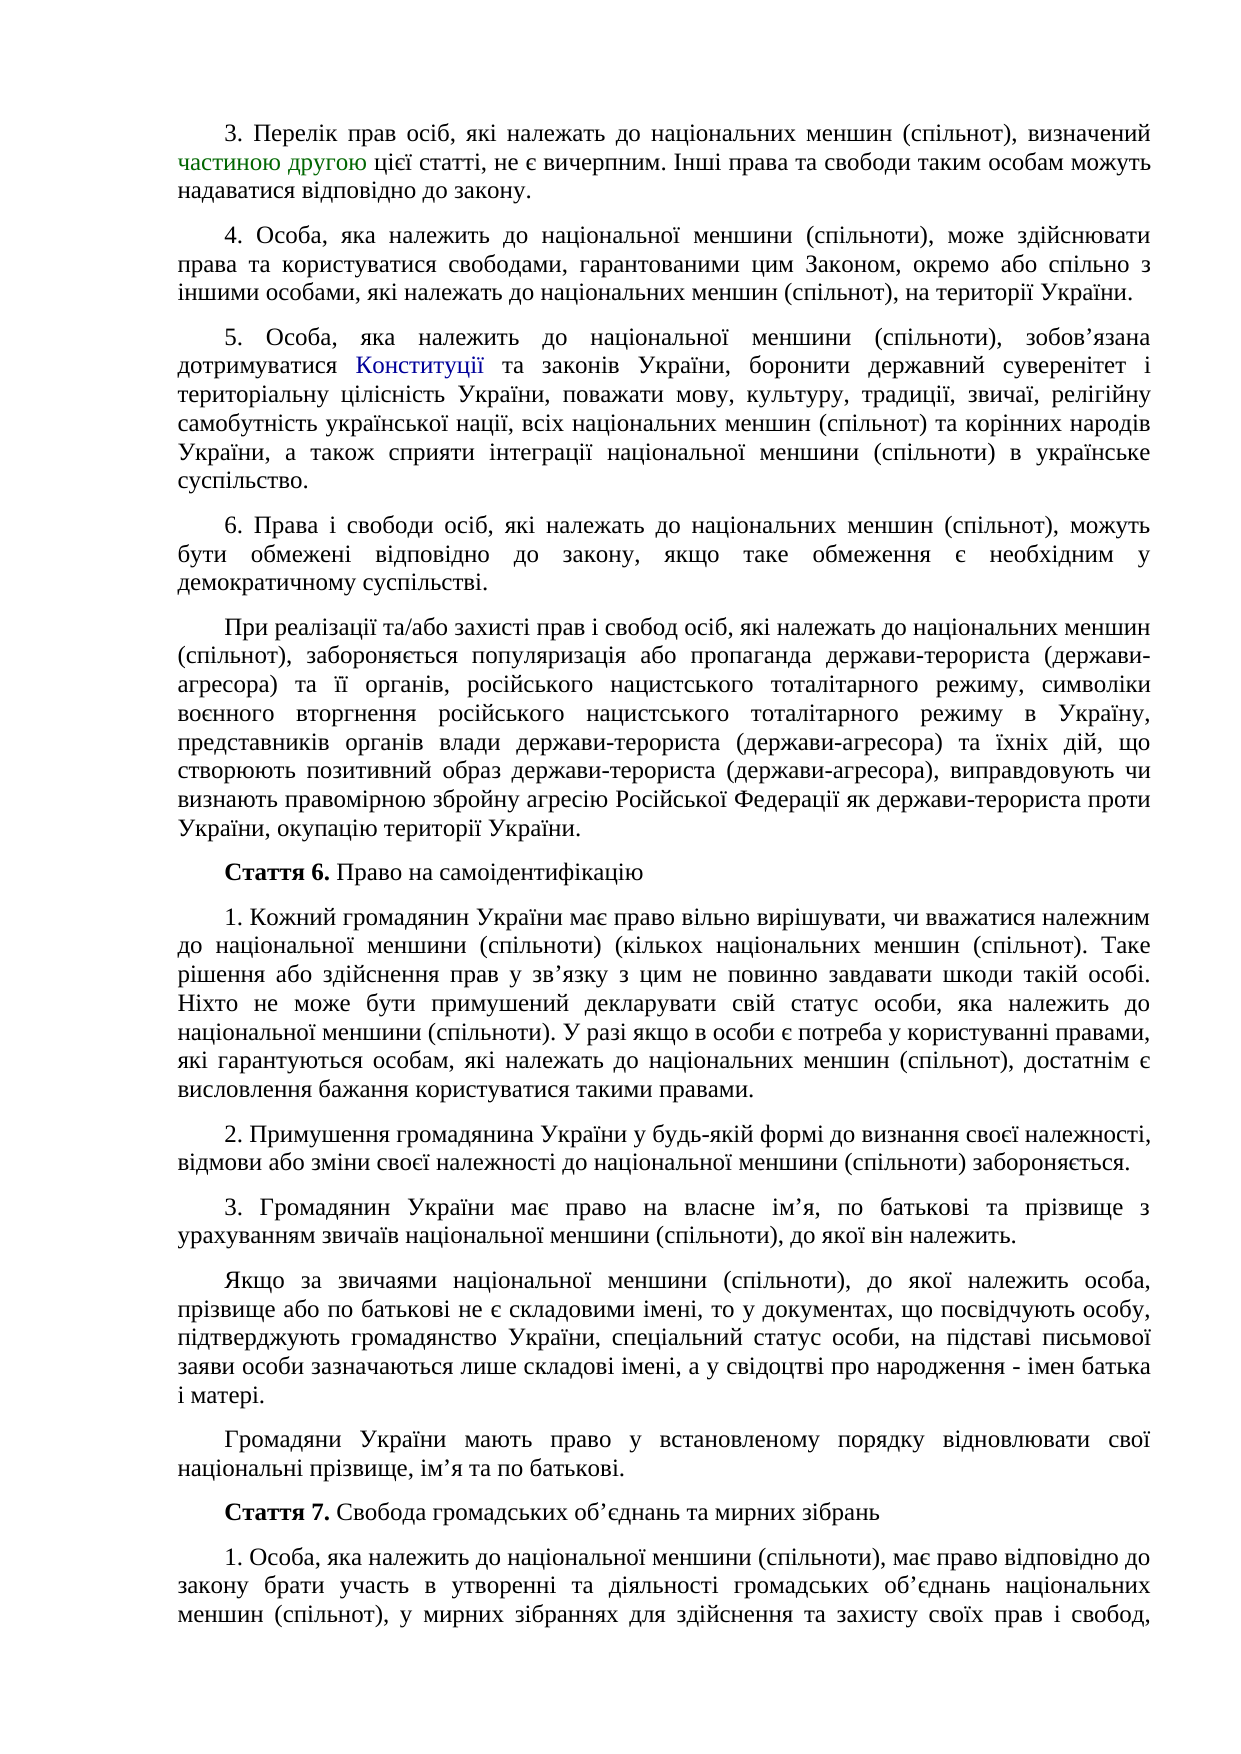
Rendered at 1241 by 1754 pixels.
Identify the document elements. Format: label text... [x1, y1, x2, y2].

text 4. Особа, яка належить до національної меншини (спільноти), може здійснювати права та користуватися свободами, гарантованими цим Законом, окремо або спільно з іншими особами, які належать до національних меншин (спільнот), на території України. [177, 220, 1152, 306]
text Стаття 6. Право на самоідентифікацію [177, 857, 1152, 886]
text 1. Кожний громадянин України має право вільно вирішувати, чи вважатися належним до національної меншини (спільноти) (кількох національних меншин (спільнот). Таке рішення або здійснення прав у зв’язку з цим не повинно завдавати шкоди такій особі. Ніхто не може бути примушений декларувати свій статус особи, яка належить до національної меншини (спільноти). У разі якщо в особи є потреба у користуванні правами, які гарантуються особам, які належать до національних меншин (спільнот), достатнім є висловлення бажання користуватися такими правами. [177, 902, 1152, 1103]
text 6. Права і свободи осіб, які належать до національних меншин (спільнот), можуть бути обмежені відповідно до закону, якщо таке обмеження є необхідним у демократичному суспільстві. [177, 510, 1152, 596]
text 5. Особа, яка належить до національної меншини (спільноти), зобов’язана дотримуватися Конституції та законів України, боронити державний суверенітет і територіальну цілісність України, поважати мову, культуру, традиції, звичаї, релігійну самобутність української нації, всіх національних меншин (спільнот) та корінних народів України, а також сприяти інтеграції національної меншини (спільноти) в українське суспільство. [177, 322, 1152, 494]
text Громадяни України мають право у встановленому порядку відновлювати свої національні прізвище, ім’я та по батькові. [177, 1424, 1152, 1482]
text Якщо за звичаями національної меншини (спільноти), до якої належить особа, прізвище або по батькові не є складовими імені, то у документах, що посвідчують особу, підтверджують громадянство України, спеціальний статус особи, на підставі письмової заяви особи зазначаються лише складові імені, а у свідоцтві про народження - імен батька і матері. [177, 1265, 1152, 1409]
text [177, 1542, 1152, 1628]
text Стаття 7. Свобода громадських об’єднань та мирних зібрань [177, 1497, 1152, 1526]
text При реалізації та/або захисті прав і свобод осіб, які належать до національних меншин (спільнот), забороняється популяризація або пропаганда держави-терориста (держави-агресора) та її органів, російського нацистського тоталітарного режиму, символіки воєнного вторгнення російського нацистського тоталітарного режиму в Україну, представників органів влади держави-терориста (держави-агресора) та їхніх дій, що створюють позитивний образ держави-терориста (держави-агресора), виправдовують чи визнають правомірною збройну агресію Російської Федерації як держави-терориста проти України, окупацію території України. [177, 612, 1152, 842]
text 3. Перелік прав осіб, які належать до національних меншин (спільнот), визначений частиною другою цієї статті, не є вичерпним. Інші права та свободи таким особам можуть надаватися відповідно до закону. [177, 118, 1152, 204]
text 2. Примушення громадянина України у будь-якій формі до визнання своєї належності, відмови або зміни своєї належності до національної меншини (спільноти) забороняється. [177, 1119, 1152, 1176]
text 3. Громадянин України має право на власне ім’я, по батькові та прізвище з урахуванням звичаїв національної меншини (спільноти), до якої він належить. [177, 1192, 1152, 1249]
